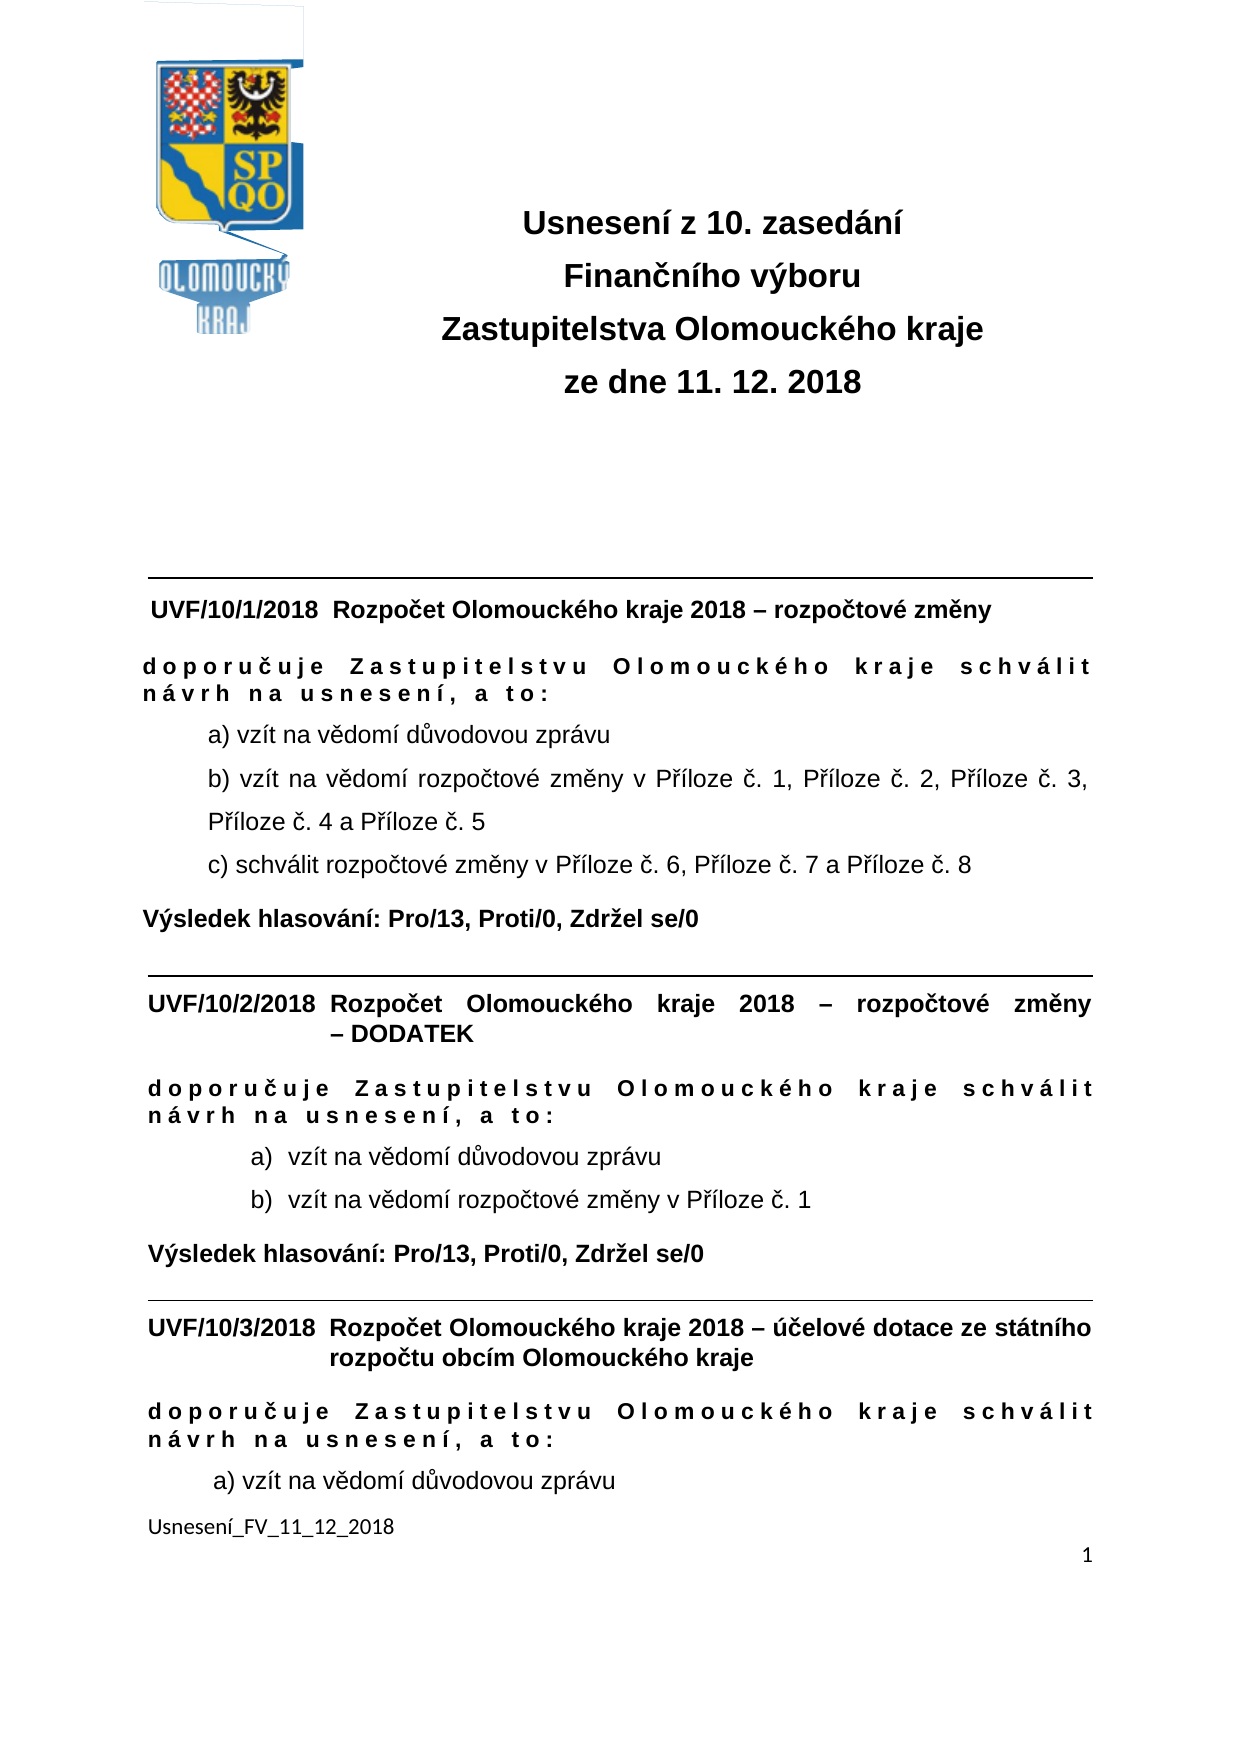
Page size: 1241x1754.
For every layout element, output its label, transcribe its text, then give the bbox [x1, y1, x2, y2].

table_header Rozpočet Olomouckého kraje 2018 – rozpočtové změny – DODATEK [330, 977, 1093, 1062]
table_cell Výsledek hlasování: Pro/13, Proti/0, Zdržel se/0 [139, 637, 1093, 933]
table_header [139, 148, 332, 577]
table_header Usnesení z 10. zasedání Finančního výboru Zastupitelstva Olomouckého kraje ze dne 11. 12. 2018 [332, 148, 1093, 577]
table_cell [148, 1062, 1093, 1300]
table_cell Rozpočet Olomouckého kraje 2018 – rozpočtové změny [329, 579, 1093, 637]
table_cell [148, 1301, 1093, 1507]
table_header UVF/10/2/2018 [148, 977, 330, 1062]
table_cell UVF/10/1/2018 [148, 579, 329, 637]
